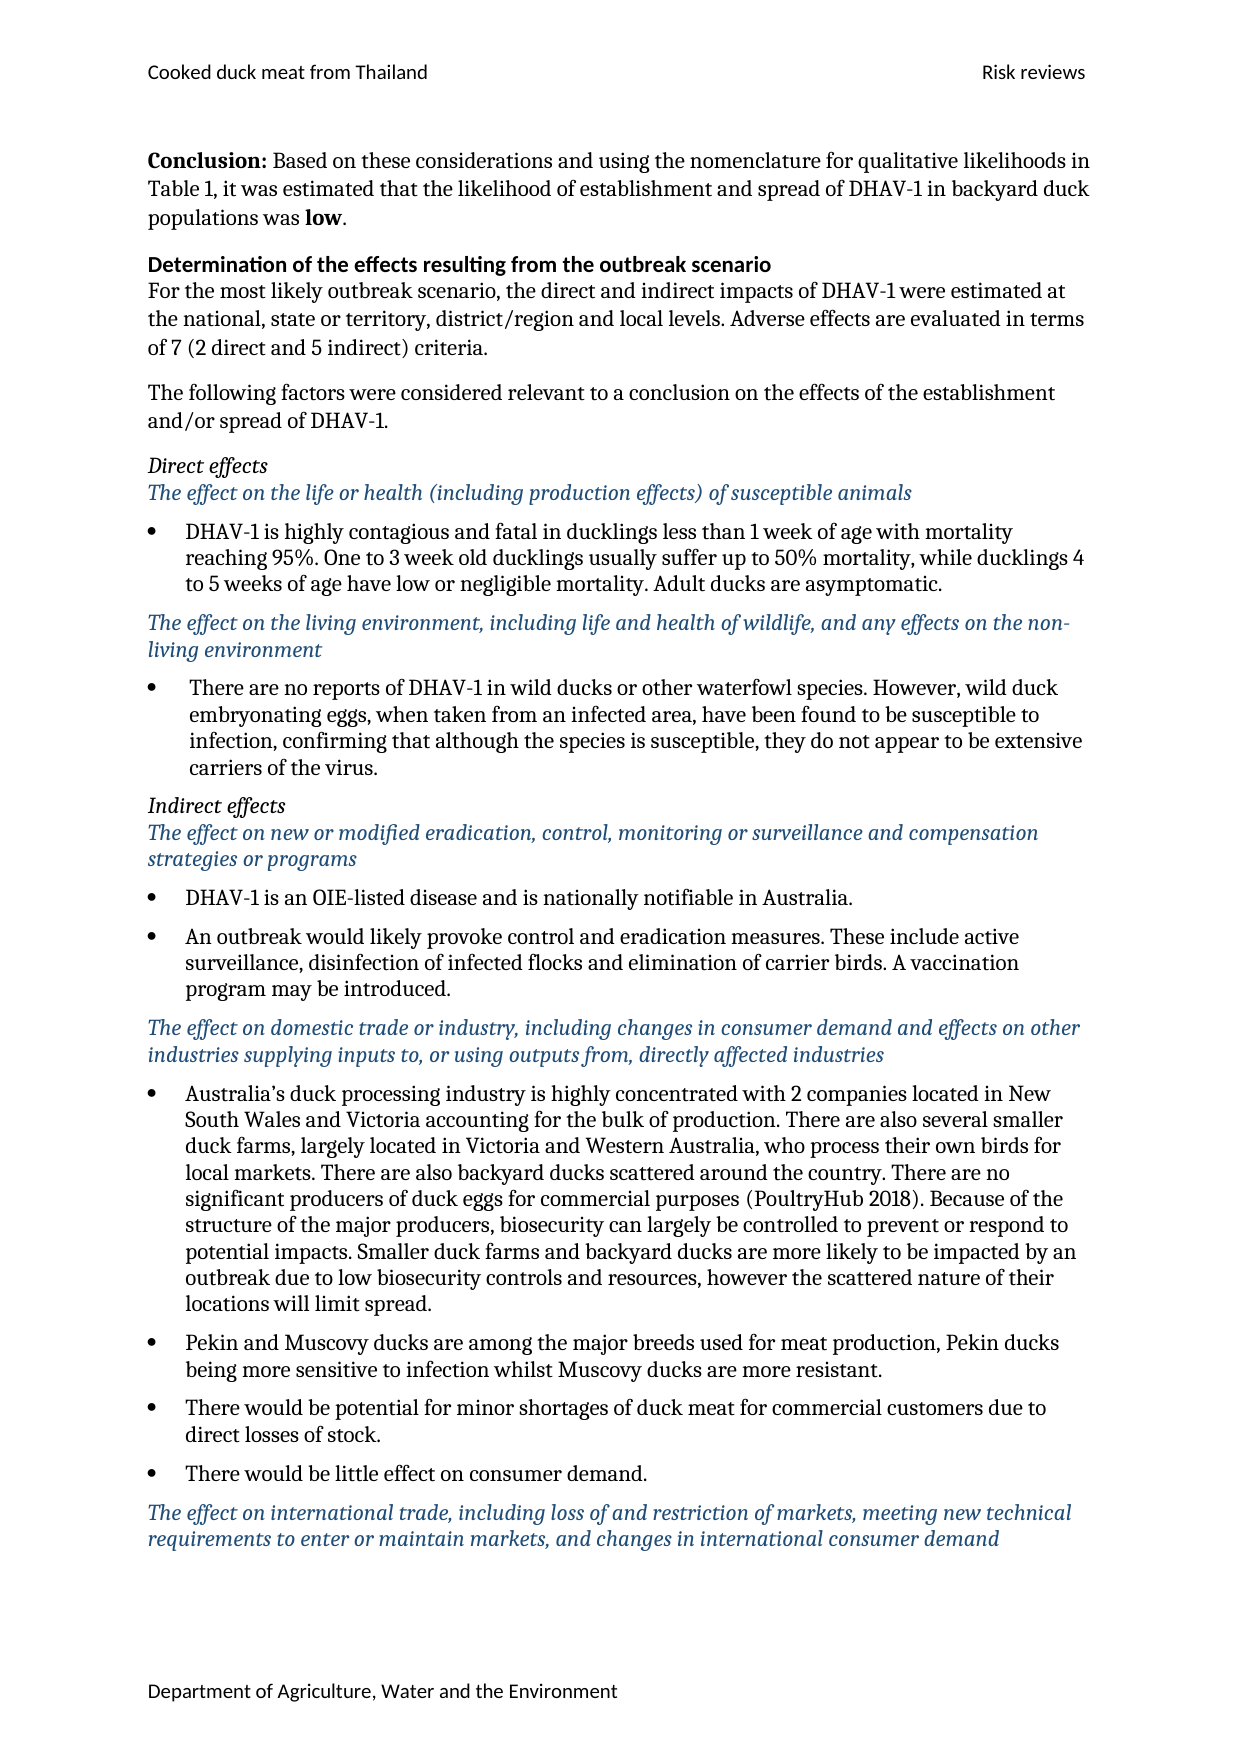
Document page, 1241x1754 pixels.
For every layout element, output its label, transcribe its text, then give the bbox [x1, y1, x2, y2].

list DHAV-1 is an OIE-listed disease and is nationally notifiable in Australia. [148, 885, 1092, 911]
list There are no reports of DHAV-1 in wild ducks or other waterfowl species. However, wild duck embryonating eggs, when taken from an infected area, have been found to be susceptible to infection, confirming that although the species is susceptible, they do not appear to be extensive carriers of the virus. [148, 675, 1092, 781]
subtitle The effect on international trade, including loss of and restriction of markets, meeting new technical requirements to enter or maintain markets, and changes in international consumer demand [148, 1499, 1092, 1552]
subtitle The effect on domestic trade or industry, including changes in consumer demand and effects on other industries supplying inputs to, or using outputs from, directly affected industries [148, 1015, 1092, 1068]
subtitle The effect on the living environment, including life and health of wildlife, and any effects on the non-living environment [148, 610, 1092, 663]
list Pekin and Muscovy ducks are among the major breeds used for meat production, Pekin ducks being more sensitive to infection whilst Muscovy ducks are more resistant. [148, 1330, 1092, 1383]
subtitle The effect on new or modified eradication, control, monitoring or surveillance and compensation strategies or programs [148, 819, 1092, 872]
list DHAV-1 is highly contagious and fatal in ducklings less than 1 week of age with mortality reaching 95%. One to 3 week old ducklings usually suffer up to 50% mortality, while ducklings 4 to 5 weeks of age have low or negligible mortality. Adult ducks are asymptomatic. [148, 518, 1092, 597]
list There would be little effect on consumer demand. [148, 1460, 1092, 1487]
text The following factors were considered relevant to a conclusion on the effects of the establishment and/or spread of DHAV-1. [148, 380, 1092, 434]
subtitle Indirect effects [148, 793, 1092, 819]
list There would be potential for minor shortages of duck meat for commercial customers due to direct losses of stock. [148, 1395, 1092, 1448]
text For the most likely outbreak scenario, the direct and indirect impacts of DHAV-1 were estimated at the national, state or territory, district/region and local levels. Adverse effects are evaluated in terms of 7 (2 direct and 5 indirect) criteria. [148, 278, 1092, 361]
subtitle Determination of the effects resulting from the outbreak scenario [148, 250, 1092, 278]
subtitle Direct effects [148, 453, 1092, 479]
list Australia’s duck processing industry is highly concentrated with 2 companies located in New South Wales and Victoria accounting for the bulk of production. There are also several smaller duck farms, largely located in Victoria and Western Australia, who process their own birds for local markets. There are also backyard ducks scattered around the country. There are no significant producers of duck eggs for commercial purposes (PoultryHub 2018). Because of the structure of the major producers, biosecurity can largely be controlled to prevent or respond to potential impacts. Smaller duck farms and backyard ducks are more likely to be impacted by an outbreak due to low biosecurity controls and resources, however the scattered nature of their locations will limit spread. [148, 1080, 1092, 1317]
text Conclusion: Based on these considerations and using the nomenclature for qualitative likelihoods in Table 1, it was estimated that the likelihood of establishment and spread of DHAV-1 in backyard duck populations was low. [148, 148, 1092, 231]
subtitle The effect on the life or health (including production effects) of susceptible animals [148, 479, 1092, 506]
list An outbreak would likely provoke control and eradication measures. These include active surveillance, disinfection of infected flocks and elimination of carrier birds. A vaccination program may be introduced. [148, 923, 1092, 1003]
